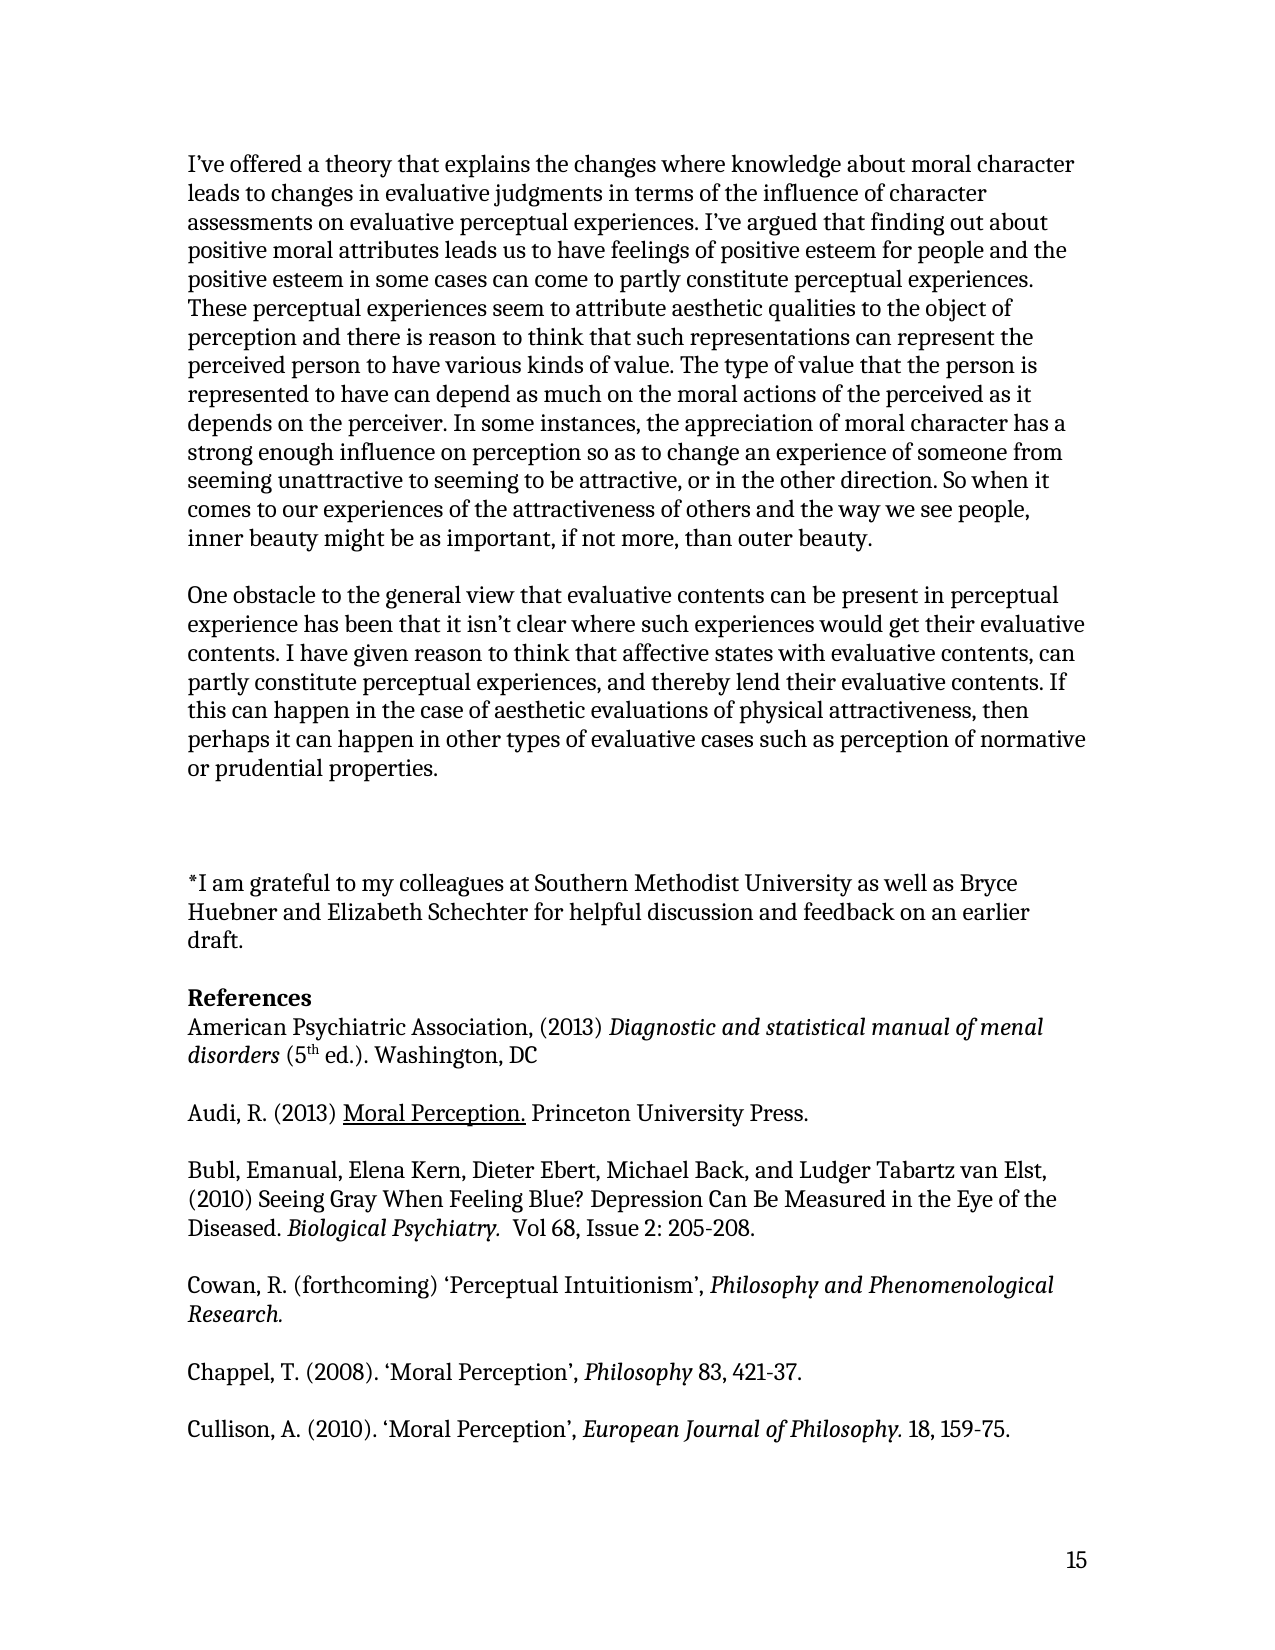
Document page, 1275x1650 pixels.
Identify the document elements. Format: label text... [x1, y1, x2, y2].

text Chappel, T. (2008). ‘Moral Perception’, Philosophy 83, 421-37. [187, 1357, 1087, 1386]
text References [187, 984, 1087, 1012]
text Audi, R. (2013) Moral Perception. Princeton University Press. [187, 1099, 1087, 1127]
text Cullison, A. (2010). ‘Moral Perception’, European Journal of Philosophy. 18, 159-75. [187, 1415, 1087, 1444]
text Cowan, R. (forthcoming) ‘Perceptual Intuitionism’, Philosophy and Phenomenological Research. [187, 1271, 1087, 1329]
text American Psychiatric Association, (2013) Diagnostic and statistical manual of menal disorders (5th ed.). Washington, DC [187, 1012, 1087, 1070]
text One obstacle to the general view that evaluative contents can be present in perceptual experience has been that it isn’t clear where such experiences would get their evaluative contents. I have given reason to think that affective states with evaluative contents, can partly constitute perceptual experiences, and thereby lend their evaluative contents. If this can happen in the case of aesthetic evaluations of physical attractiveness, then perhaps it can happen in other types of evaluative cases such as perception of normative or prudential properties. [187, 581, 1087, 782]
text Bubl, Emanual, Elena Kern, Dieter Ebert, Michael Back, and Ludger Tabartz van Elst, (2010) Seeing Gray When Feeling Blue? Depression Can Be Measured in the Eye of the Diseased. Biological Psychiatry. Vol 68, Issue 2: 205-208. [187, 1156, 1087, 1242]
text I’ve offered a theory that explains the changes where knowledge about moral character leads to changes in evaluative judgments in terms of the influence of character assessments on evaluative perceptual experiences. I’ve argued that finding out about positive moral attributes leads us to have feelings of positive esteem for people and the positive esteem in some cases can come to partly constitute perceptual experiences. These perceptual experiences seem to attribute aesthetic qualities to the object of perception and there is reason to think that such representations can represent the perceived person to have various kinds of value. The type of value that the person is represented to have can depend as much on the moral actions of the perceived as it depends on the perceiver. In some instances, the appreciation of moral character has a strong enough influence on perception so as to change an experience of someone from seeming unattractive to seeming to be attractive, or in the other direction. So when it comes to our experiences of the attractiveness of others and the way we see people, inner beauty might be as important, if not more, than outer beauty. [187, 150, 1087, 552]
text *I am grateful to my colleagues at Southern Methodist University as well as Bryce Huebner and Elizabeth Schechter for helpful discussion and feedback on an earlier draft. [187, 869, 1087, 955]
